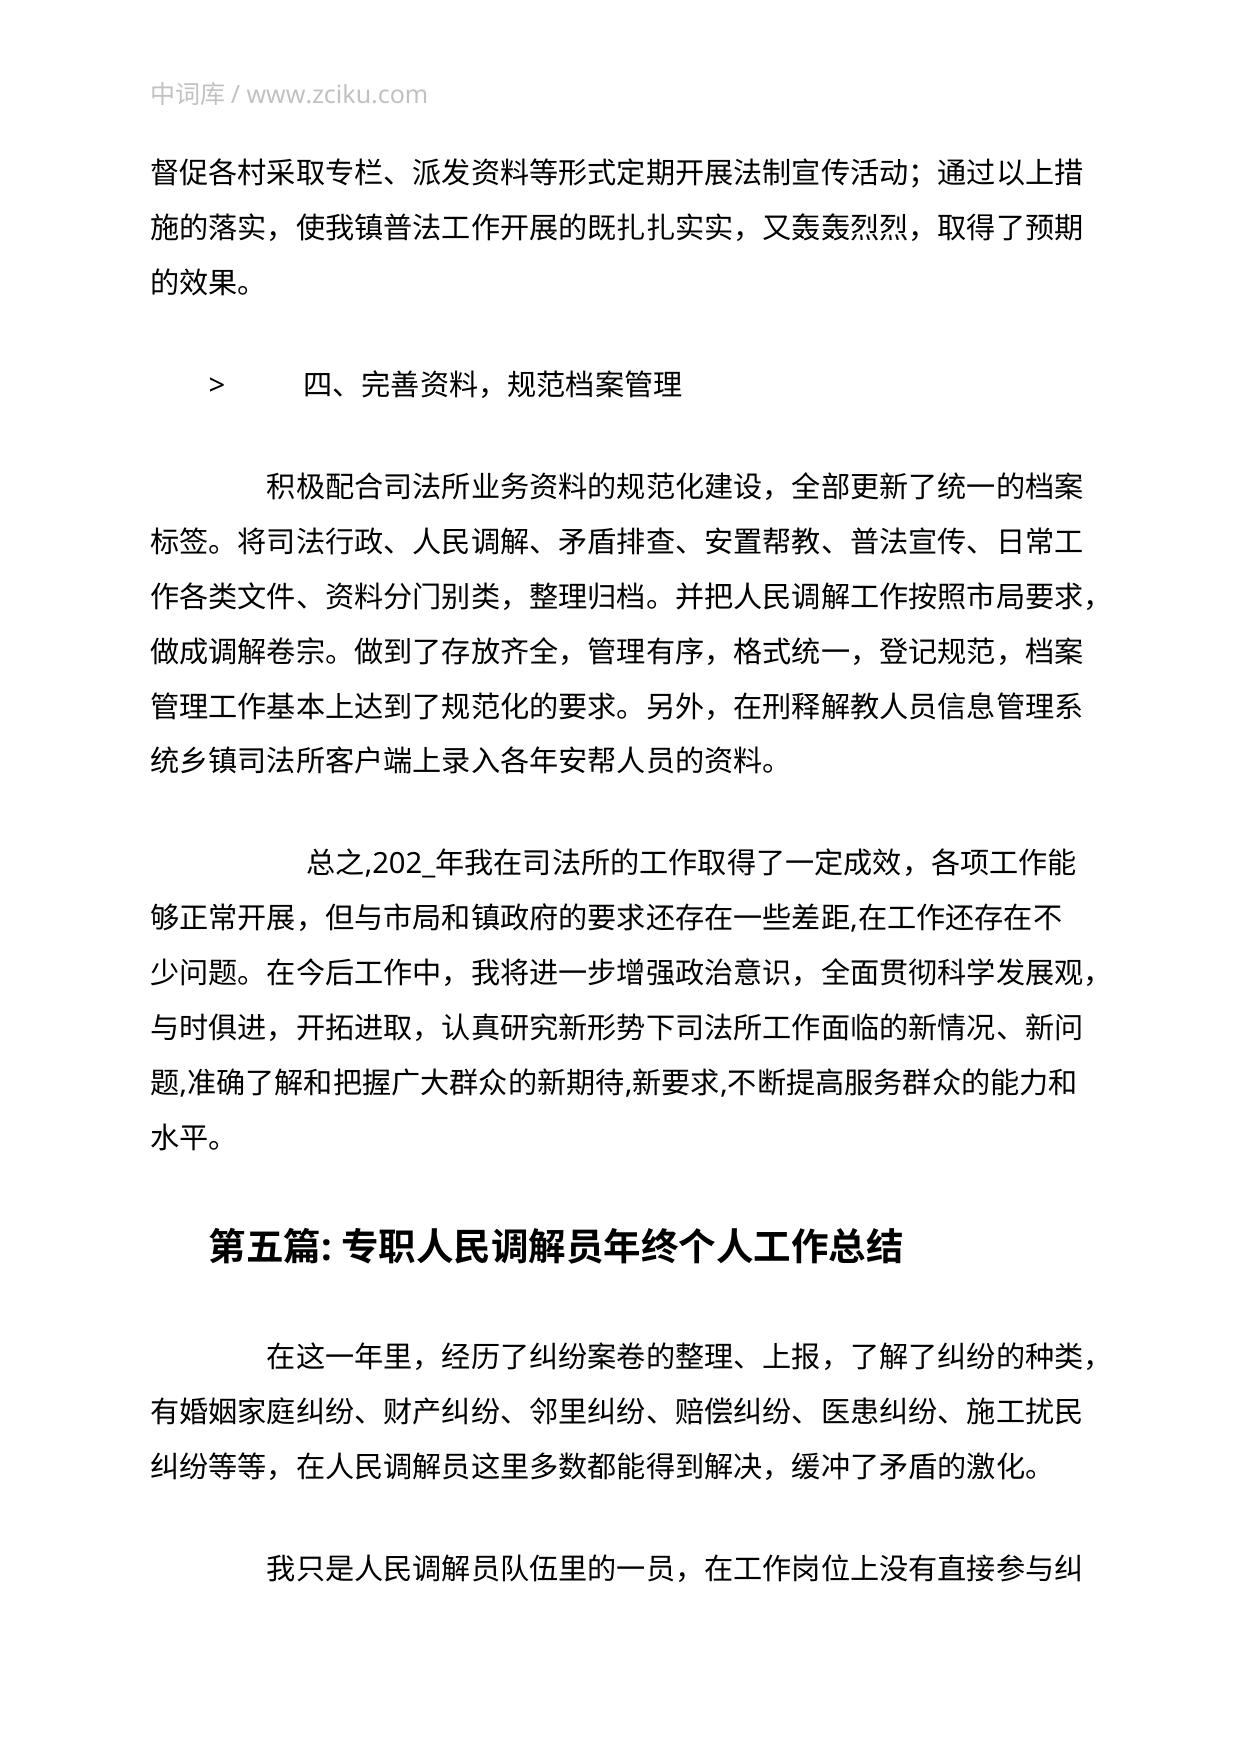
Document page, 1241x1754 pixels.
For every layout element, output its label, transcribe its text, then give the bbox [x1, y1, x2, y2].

text 在这一年里，经历了纠纷案卷的整理、上报，了解了纠纷的种类，有婚姻家庭纠纷、财产纠纷、邻里纠纷、赔偿纠纷、医患纠纷、施工扰民纠纷等等，在人民调解员这里多数都能得到解决，缓冲了矛盾的激化。 [150, 1334, 1090, 1486]
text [150, 150, 1090, 302]
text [150, 1546, 1090, 1588]
text 积极配合司法所业务资料的规范化建设，全部更新了统一的档案标签。将司法行政、人民调解、矛盾排查、安置帮教、普法宣传、日常工作各类文件、资料分门别类，整理归档。并把人民调解工作按照市局要求，做成调解卷宗。做到了存放齐全，管理有序，格式统一，登记规范，档案管理工作基本上达到了规范化的要求。另外，在刑释解教人员信息管理系统乡镇司法所客户端上录入各年安帮人员的资料。 [150, 463, 1090, 780]
text 总之,202_年我在司法所的工作取得了一定成效，各项工作能够正常开展，但与市局和镇政府的要求还存在一些差距,在工作还存在不少问题。在今后工作中，我将进一步增强政治意识，全面贯彻科学发展观，与时俱进，开拓进取，认真研究新形势下司法所工作面临的新情况、新问题,准确了解和把握广大群众的新期待,新要求,不断提高服务群众的能力和水平。 [150, 840, 1090, 1157]
text > 四、完善资料，规范档案管理 [150, 362, 1090, 404]
text 第五篇: 专职人民调解员年终个人工作总结 [150, 1216, 1090, 1271]
